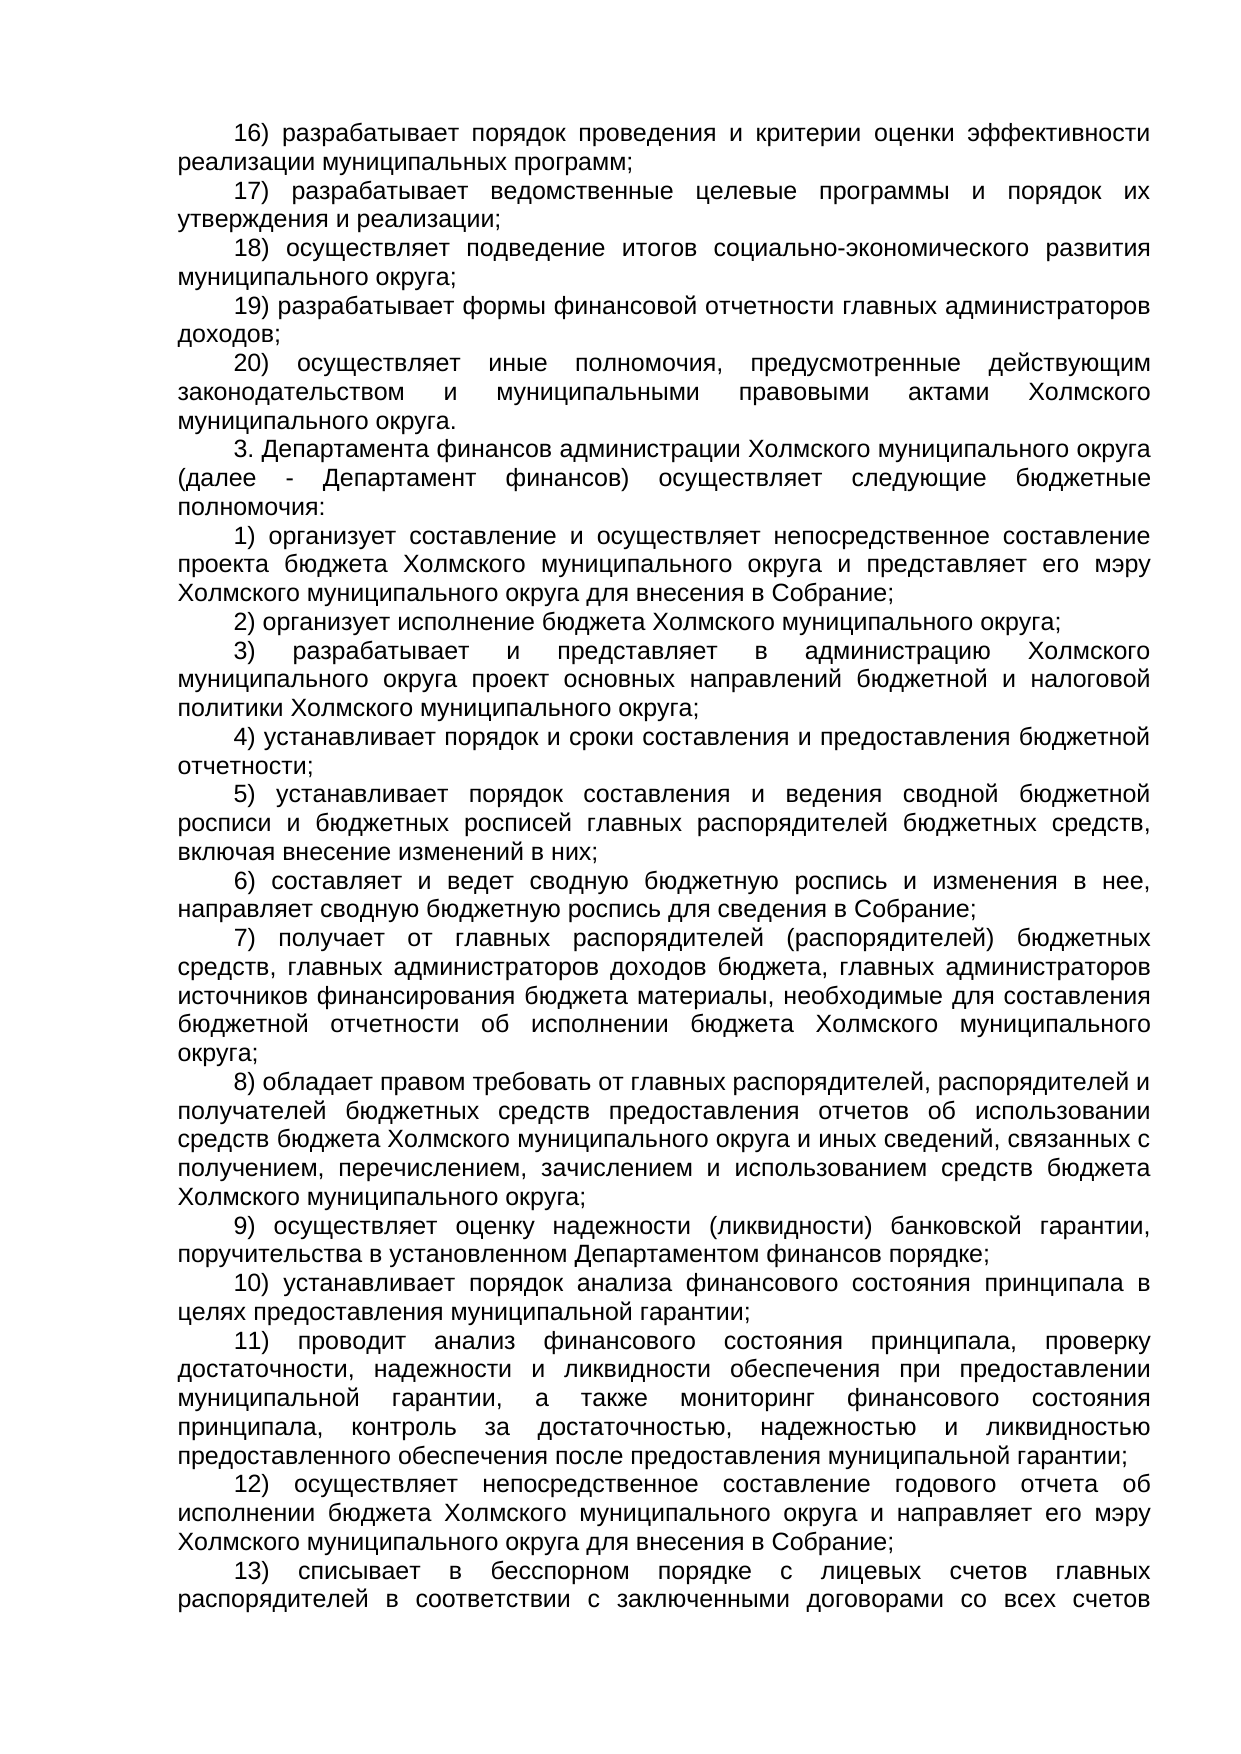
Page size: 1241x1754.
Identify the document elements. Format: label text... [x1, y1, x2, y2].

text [177, 1556, 1152, 1613]
text 4) устанавливает порядок и сроки составления и предоставления бюджетной отчетности; [177, 722, 1152, 779]
text 20) осуществляет иные полномочия, предусмотренные действующим законодательством и муниципальными правовыми актами Холмского муниципального округа. [177, 348, 1152, 434]
text 11) проводит анализ финансового состояния принципала, проверку достаточности, надежности и ликвидности обеспечения при предоставлении муниципальной гарантии, а также мониторинг финансового состояния принципала, контроль за достаточностью, надежностью и ликвидностью предоставленного обеспечения после предоставления муниципальной гарантии; [177, 1326, 1152, 1469]
text 7) получает от главных распорядителей (распорядителей) бюджетных средств, главных администраторов доходов бюджета, главных администраторов источников финансирования бюджета материалы, необходимые для составления бюджетной отчетности об исполнении бюджета Холмского муниципального округа; [177, 923, 1152, 1067]
text 16) разрабатывает порядок проведения и критерии оценки эффективности реализации муниципальных программ; [177, 118, 1152, 176]
text 8) обладает правом требовать от главных распорядителей, распорядителей и получателей бюджетных средств предоставления отчетов об использовании средств бюджета Холмского муниципального округа и иных сведений, связанных с получением, перечислением, зачислением и использованием средств бюджета Холмского муниципального округа; [177, 1067, 1152, 1211]
text 17) разрабатывает ведомственные целевые программы и порядок их утверждения и реализации; [177, 176, 1152, 233]
text 2) организует исполнение бюджета Холмского муниципального округа; [177, 607, 1152, 636]
text 18) осуществляет подведение итогов социально-экономического развития муниципального округа; [177, 233, 1152, 291]
text 6) составляет и ведет сводную бюджетную роспись и изменения в нее, направляет сводную бюджетную роспись для сведения в Собрание; [177, 866, 1152, 923]
text 5) устанавливает порядок составления и ведения сводной бюджетной росписи и бюджетных росписей главных распорядителей бюджетных средств, включая внесение изменений в них; [177, 779, 1152, 866]
text 3. Департамента финансов администрации Холмского муниципального округа (далее - Департамент финансов) осуществляет следующие бюджетные полномочия: [177, 434, 1152, 521]
text 19) разрабатывает формы финансовой отчетности главных администраторов доходов; [177, 291, 1152, 348]
text 9) осуществляет оценку надежности (ликвидности) банковской гарантии, поручительства в установленном Департаментом финансов порядке; [177, 1211, 1152, 1268]
text 10) устанавливает порядок анализа финансового состояния принципала в целях предоставления муниципальной гарантии; [177, 1268, 1152, 1326]
text 3) разрабатывает и представляет в администрацию Холмского муниципального округа проект основных направлений бюджетной и налоговой политики Холмского муниципального округа; [177, 636, 1152, 722]
text 12) осуществляет непосредственное составление годового отчета об исполнении бюджета Холмского муниципального округа и направляет его мэру Холмского муниципального округа для внесения в Собрание; [177, 1469, 1152, 1556]
text 1) организует составление и осуществляет непосредственное составление проекта бюджета Холмского муниципального округа и представляет его мэру Холмского муниципального округа для внесения в Собрание; [177, 521, 1152, 607]
